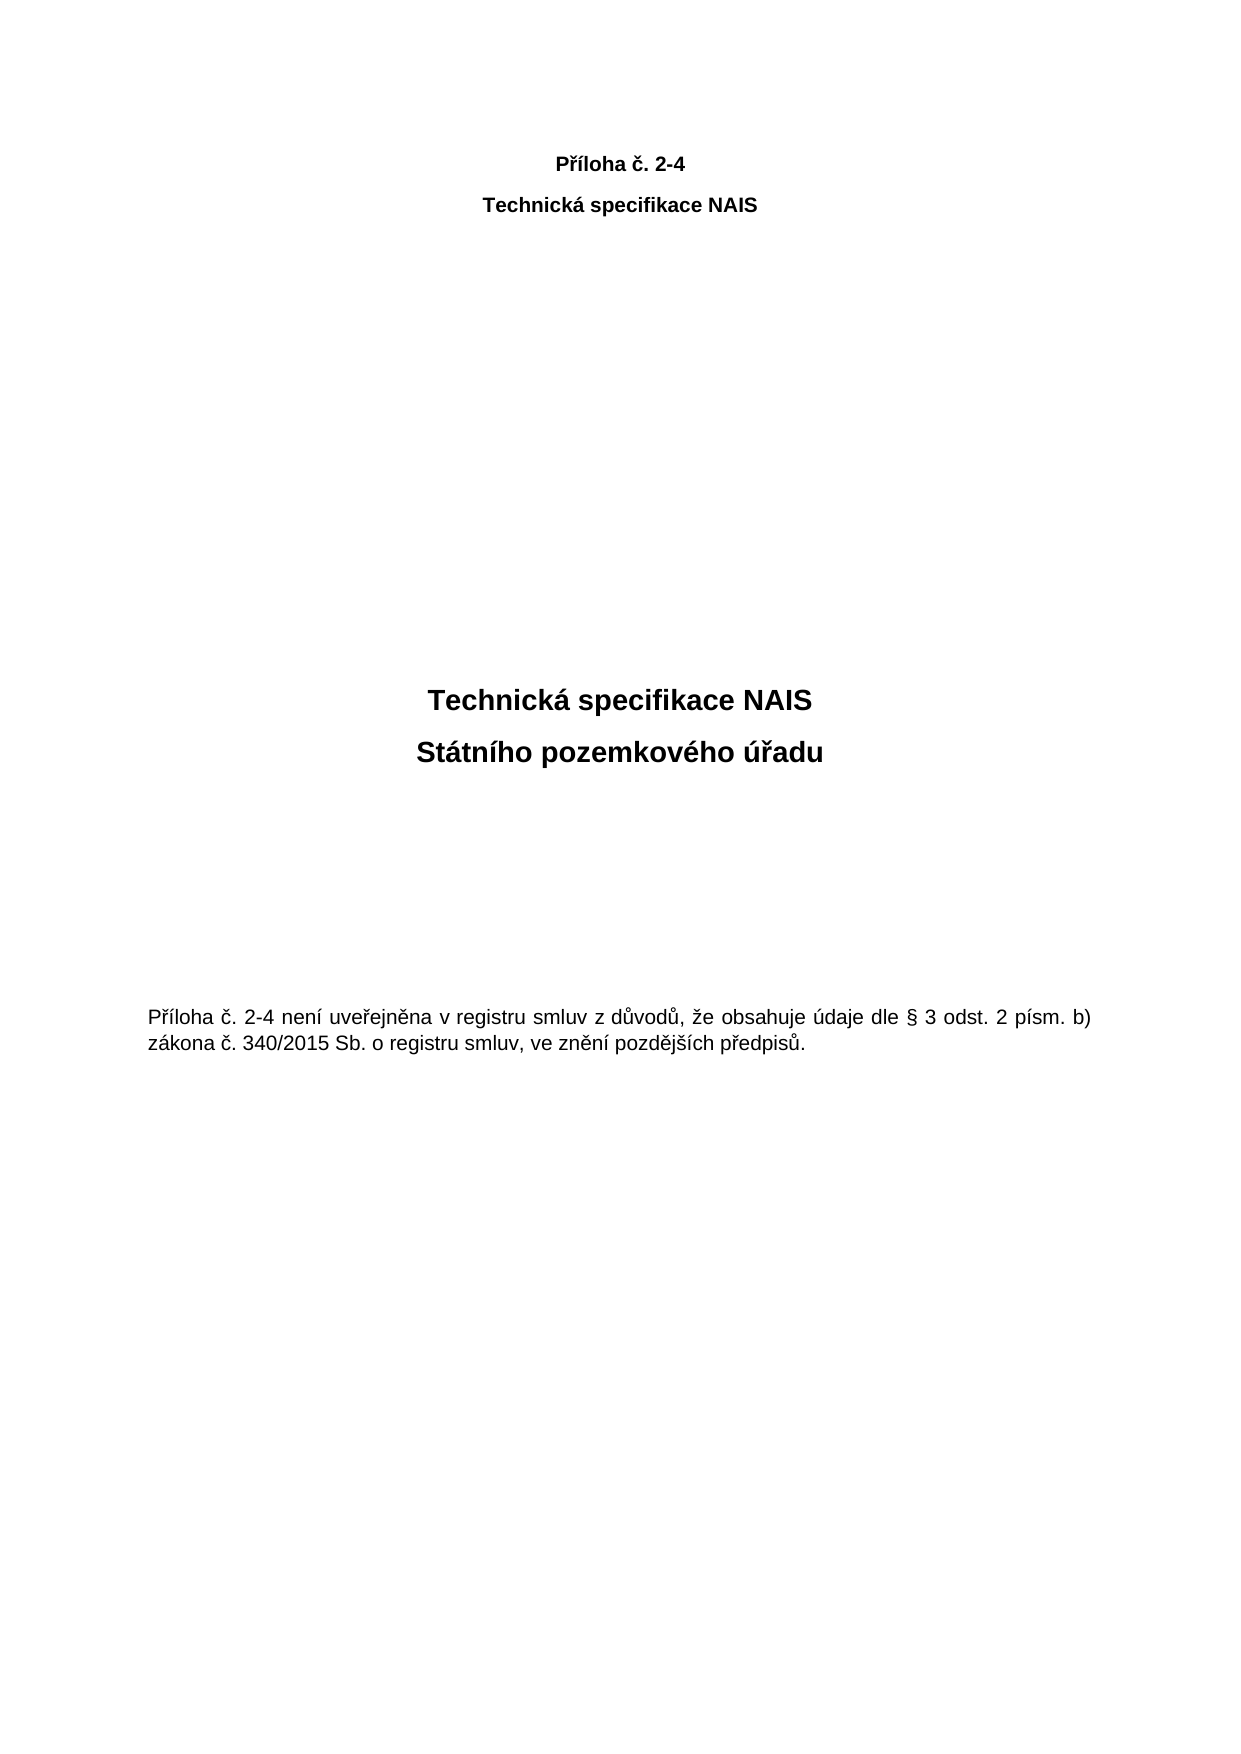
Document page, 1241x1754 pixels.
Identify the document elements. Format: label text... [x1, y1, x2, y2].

text Státního pozemkového úřadu [148, 735, 1093, 769]
text Příloha č. 2-4 není uveřejněna v registru smluv z důvodů, že obsahuje údaje dle § 3 odst. 2 písm. b) zákona č. 340/2015 Sb. o registru smluv, ve znění pozdějších předpisů. [148, 1005, 1093, 1055]
text Technická specifikace NAIS [148, 189, 1093, 218]
text Příloha č. 2-4 [148, 148, 1093, 177]
text Technická specifikace NAIS [148, 682, 1093, 716]
